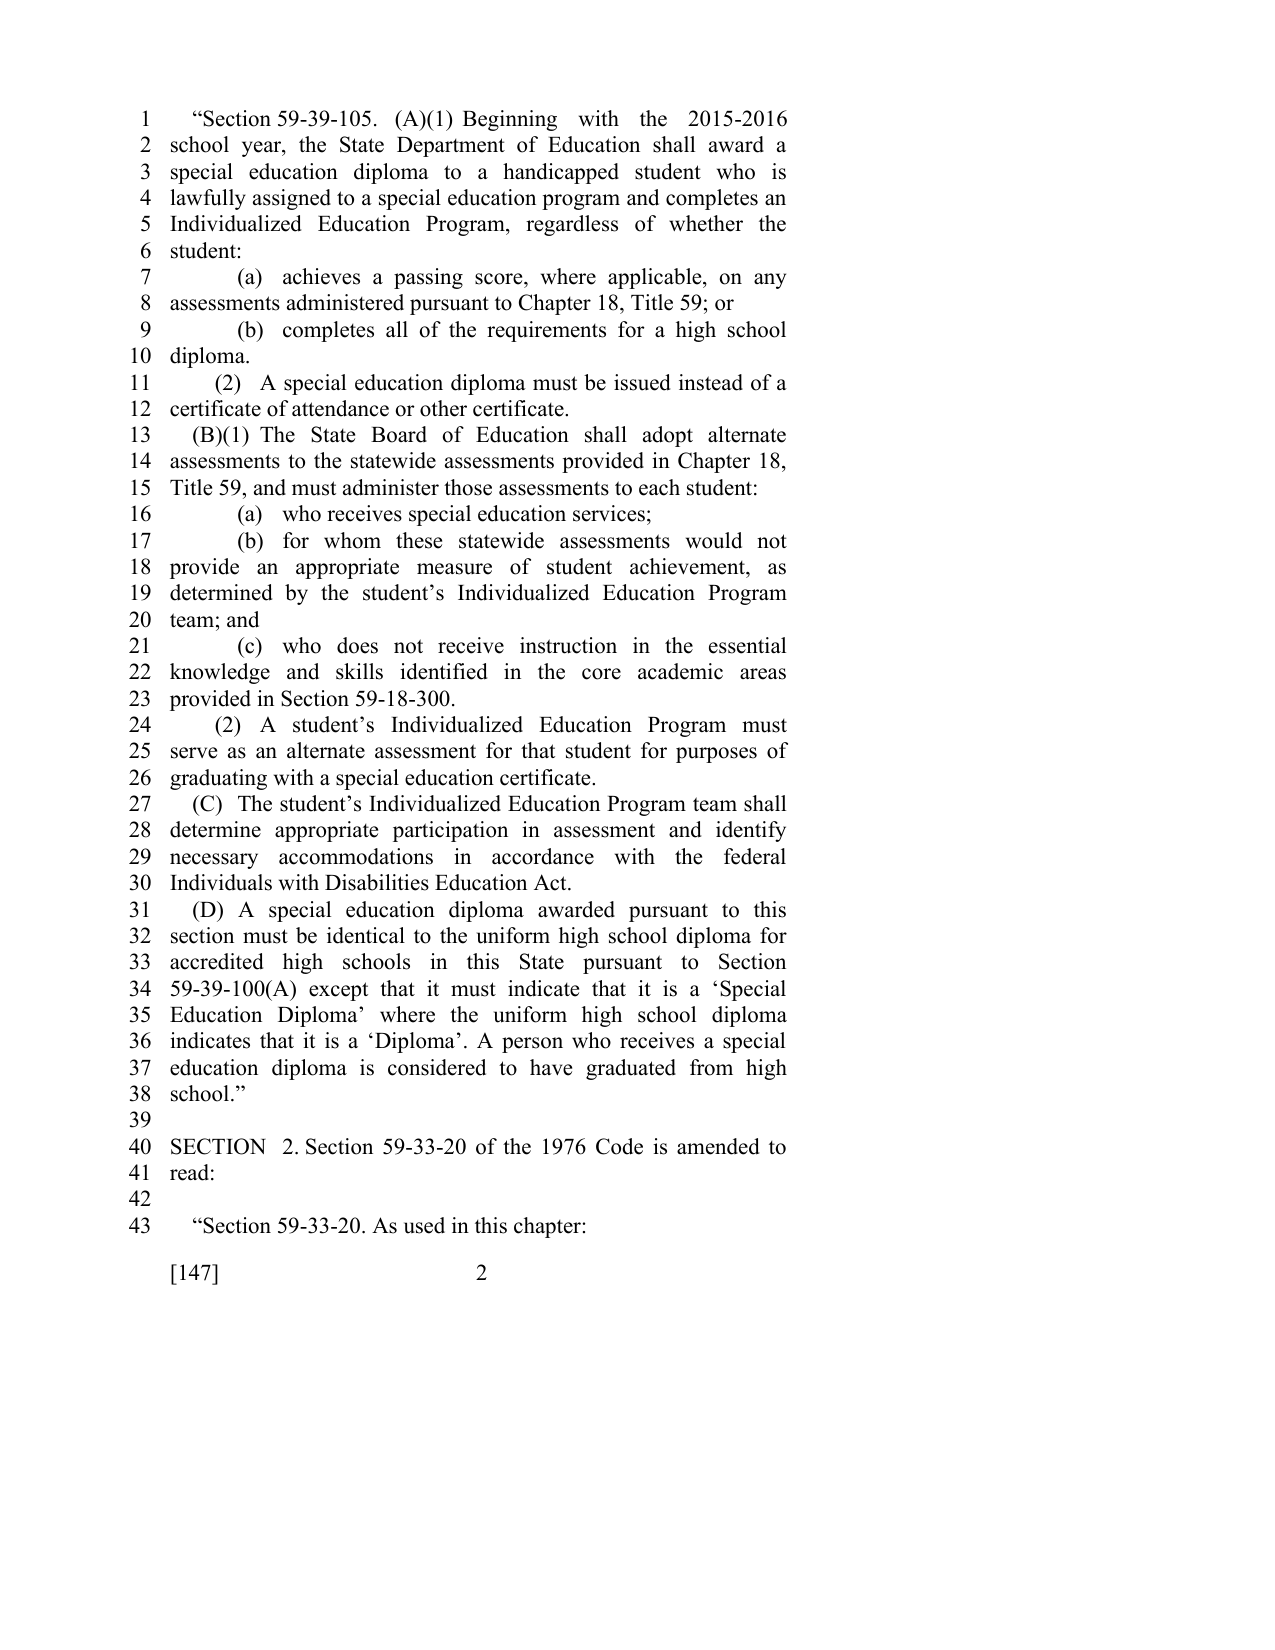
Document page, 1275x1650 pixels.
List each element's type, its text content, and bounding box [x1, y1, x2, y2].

text (C) The student’s Individualized Education Program team shall determine appropriate participation in assessment and identify necessary accommodations in accordance with the federal Individuals with Disabilities Education Act. [169, 790, 787, 896]
text “Section 59-39-105. (A)(1) Beginning with the 2015-2016 school year, the State Department of Education shall award a special education diploma to a handicapped student who is lawfully assigned to a special education program and completes an Individualized Education Program, regardless of whether the student: [169, 105, 787, 263]
text (a) achieves a passing score, where applicable, on any assessments administered pursuant to Chapter 18, Title 59; or [169, 263, 787, 316]
text (c) who does not receive instruction in the essential knowledge and skills identified in the core academic areas provided in Section 59-18-300. [169, 632, 787, 711]
text (b) completes all of the requirements for a high school diploma. [169, 316, 787, 368]
text (D) A special education diploma awarded pursuant to this section must be identical to the uniform high school diploma for accredited high schools in this State pursuant to Section 59-39-100(A) except that it must indicate that it is a ‘Special Education Diploma’ where the uniform high school diploma indicates that it is a ‘Diploma’. A person who receives a special education diploma is considered to have graduated from high school.” [169, 896, 787, 1106]
text “Section 59-33-20. As used in this chapter: [169, 1212, 787, 1238]
text (a) who receives special education services; [169, 500, 787, 527]
text (2) A special education diploma must be issued instead of a certificate of attendance or other certificate. [169, 368, 787, 421]
text (b) for whom these statewide assessments would not provide an appropriate measure of student achievement, as determined by the student’s Individualized Education Program team; and [169, 527, 787, 632]
text SECTION 2. Section 59-33-20 of the 1976 Code is amended to read: [169, 1133, 787, 1186]
text (B)(1) The State Board of Education shall adopt alternate assessments to the statewide assessments provided in Chapter 18, Title 59, and must administer those assessments to each student: [169, 421, 787, 500]
text (2) A student’s Individualized Education Program must serve as an alternate assessment for that student for purposes of graduating with a special education certificate. [169, 711, 787, 790]
